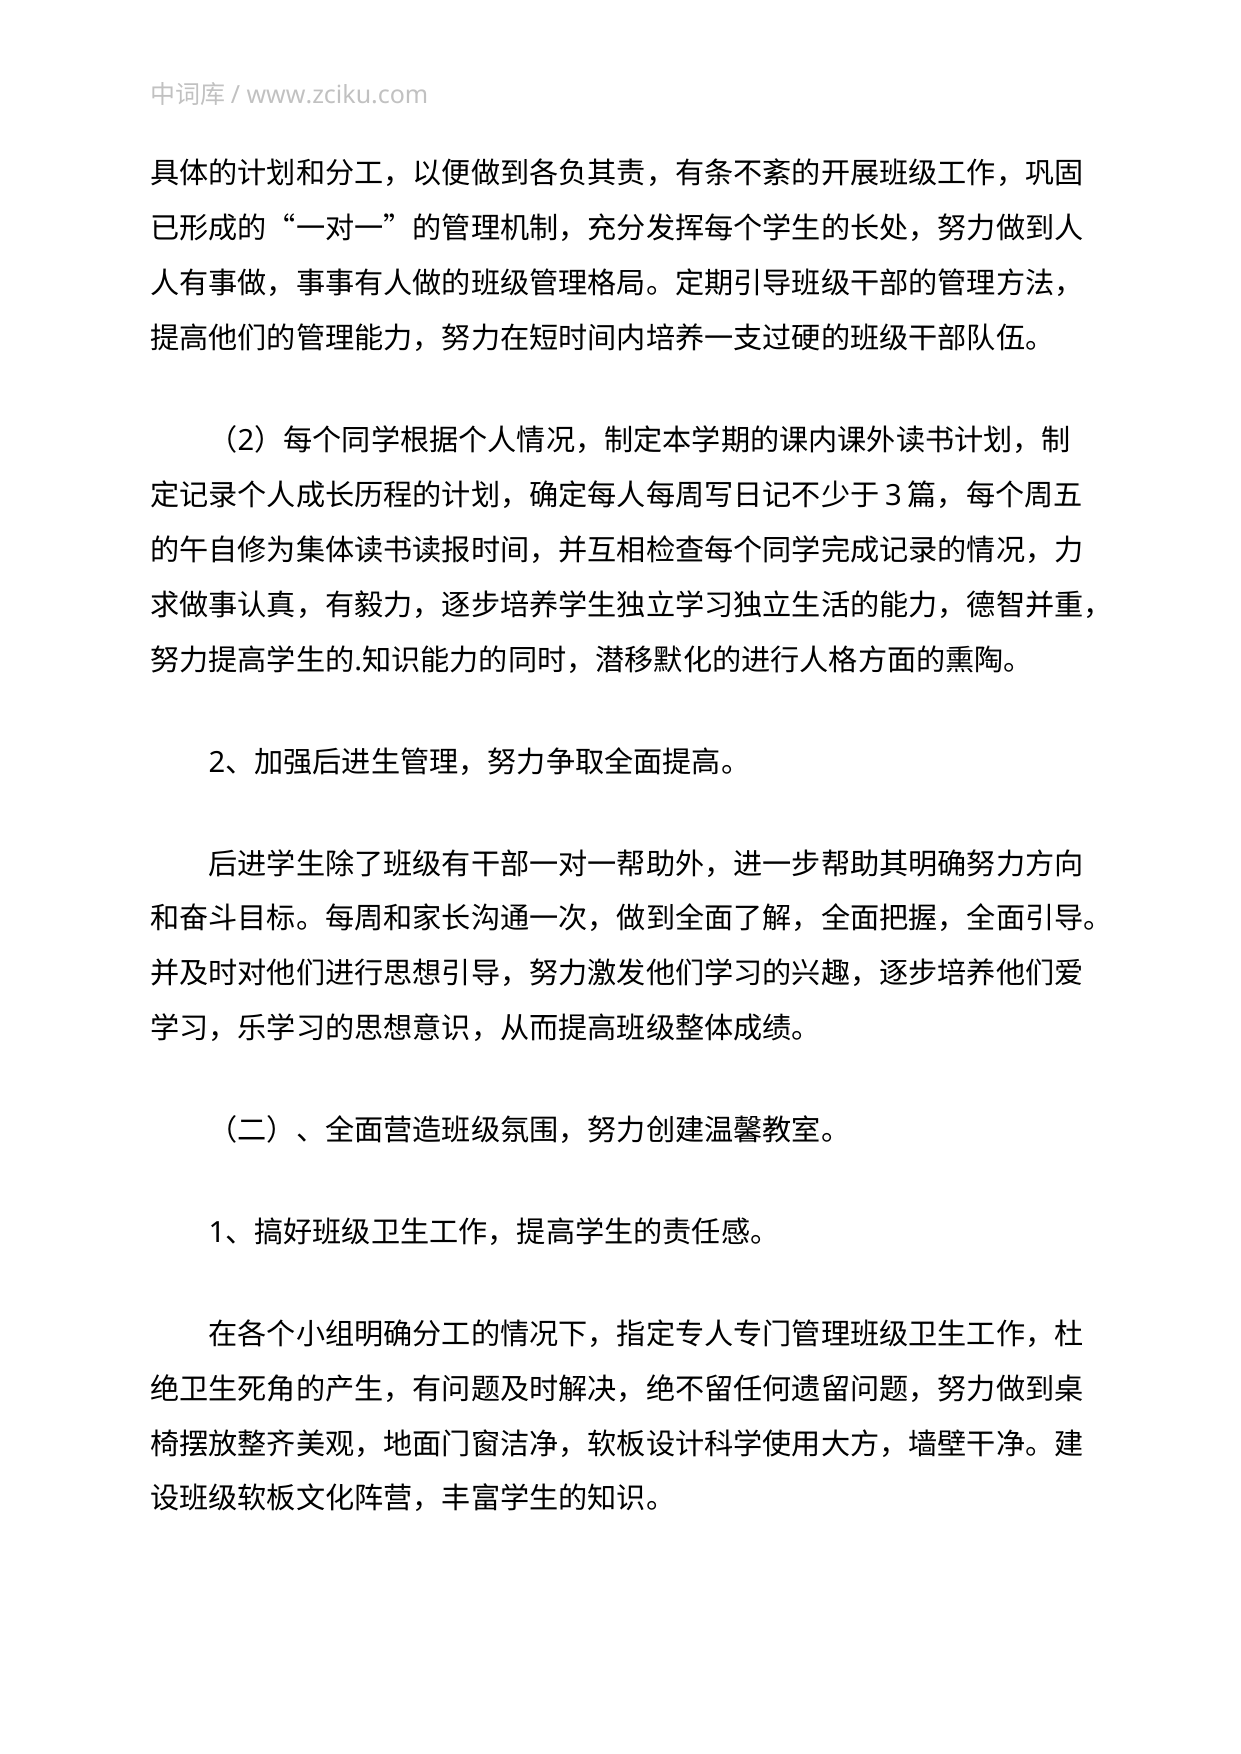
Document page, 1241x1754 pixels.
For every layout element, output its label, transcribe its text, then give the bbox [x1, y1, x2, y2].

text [150, 150, 1090, 357]
text 后进学生除了班级有干部一对一帮助外，进一步帮助其明确努力方向和奋斗目标。每周和家长沟通一次，做到全面了解，全面把握，全面引导。并及时对他们进行思想引导，努力激发他们学习的兴趣，逐步培养他们爱学习，乐学习的思想意识，从而提高班级整体成绩。 [150, 840, 1090, 1047]
text （二）、全面营造班级氛围，努力创建温馨教室。 [150, 1107, 1090, 1149]
text （2）每个同学根据个人情况，制定本学期的课内课外读书计划，制定记录个人成长历程的计划，确定每人每周写日记不少于3篇，每个周五的午自修为集体读书读报时间，并互相检查每个同学完成记录的情况，力求做事认真，有毅力，逐步培养学生独立学习独立生活的能力，德智并重，努力提高学生的.知识能力的同时，潜移默化的进行人格方面的熏陶。 [150, 416, 1090, 679]
text 2、加强后进生管理，努力争取全面提高。 [150, 738, 1090, 781]
text 在各个小组明确分工的情况下，指定专人专门管理班级卫生工作，杜绝卫生死角的产生，有问题及时解决，绝不留任何遗留问题，努力做到桌椅摆放整齐美观，地面门窗洁净，软板设计科学使用大方，墙壁干净。建设班级软板文化阵营，丰富学生的知识。 [150, 1310, 1090, 1517]
text 1、搞好班级卫生工作，提高学生的责任感。 [150, 1208, 1090, 1251]
